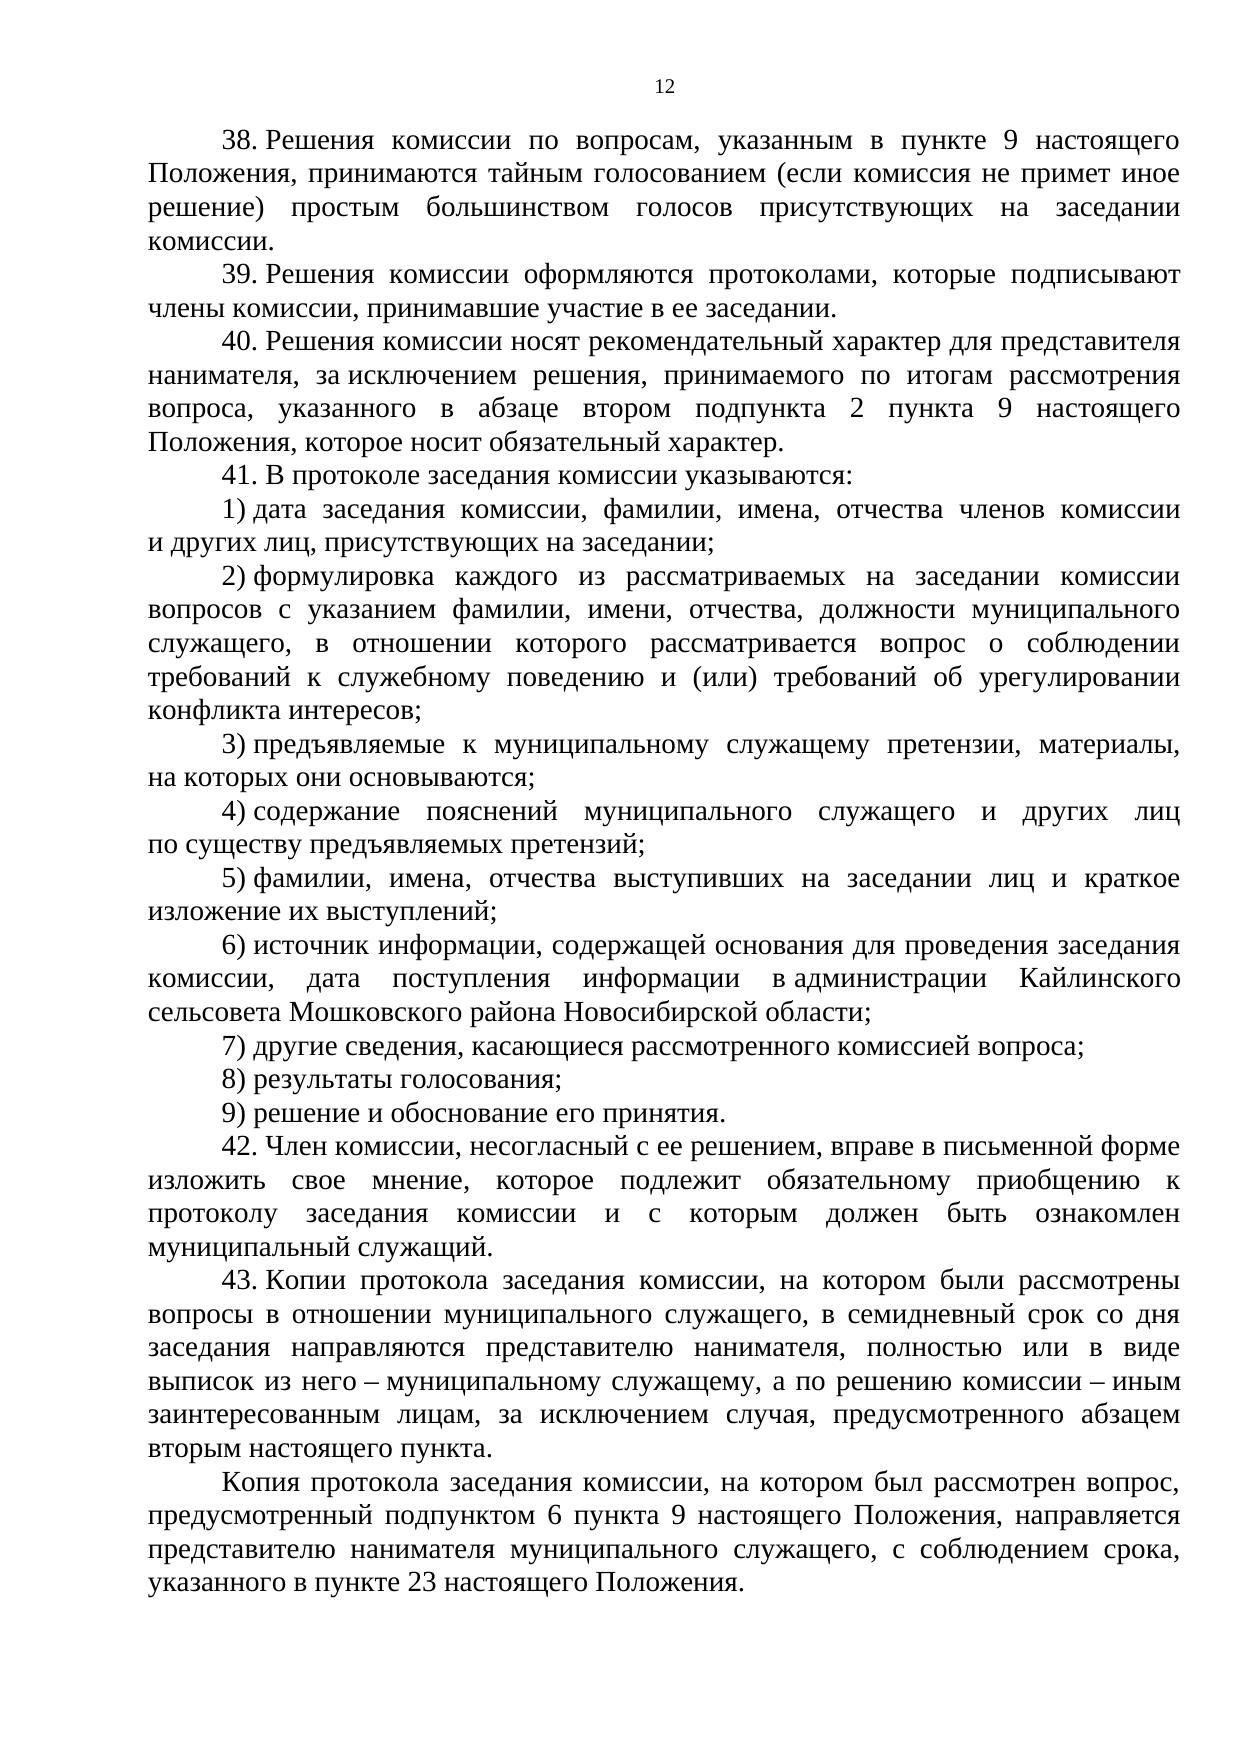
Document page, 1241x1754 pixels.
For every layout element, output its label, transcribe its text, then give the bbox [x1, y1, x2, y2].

text 39. Решения комиссии оформляются протоколами, которые подписывают члены комиссии, принимавшие участие в ее заседании. [148, 256, 1181, 323]
text 9) решение и обоснование его принятия. [148, 1095, 1181, 1128]
text 3) предъявляемые к муниципальному служащему претензии, материалы, на которых они основываются; [148, 726, 1181, 793]
text 41. В протоколе заседания комиссии указываются: [148, 457, 1181, 491]
text 7) другие сведения, касающиеся рассмотренного комиссией вопроса; [148, 1028, 1181, 1061]
text 43. Копии протокола заседания комиссии, на котором были рассмотрены вопросы в отношении муниципального служащего, в семидневный срок со дня заседания направляются представителю нанимателя, полностью или в виде выписок из него ‒ муниципальному служащему, а по решению комиссии ‒ иным заинтересованным лицам, за исключением случая, предусмотренного абзацем вторым настоящего пункта. [148, 1262, 1181, 1464]
text 8) результаты голосования; [148, 1061, 1181, 1095]
text 5) фамилии, имена, отчества выступивших на заседании лиц и краткое изложение их выступлений; [148, 860, 1181, 927]
text 6) источник информации, содержащей основания для проведения заседания комиссии, дата поступления информации в администрации Кайлинского сельсовета Мошковского района Новосибирской области; [148, 927, 1181, 1028]
text 40. Решения комиссии носят рекомендательный характер для представителя нанимателя, за исключением решения, принимаемого по итогам рассмотрения вопроса, указанного в абзаце втором подпункта 2 пункта 9 настоящего Положения, которое носит обязательный характер. [148, 323, 1181, 457]
text 2) формулировка каждого из рассматриваемых на заседании комиссии вопросов с указанием фамилии, имени, отчества, должности муниципального служащего, в отношении которого рассматривается вопрос о соблюдении требований к служебному поведению и (или) требований об урегулировании конфликта интересов; [148, 558, 1181, 726]
text 4) содержание пояснений муниципального служащего и других лиц по существу предъявляемых претензий; [148, 793, 1181, 860]
text Копия протокола заседания комиссии, на котором был рассмотрен вопрос, предусмотренный подпунктом 6 пункта 9 настоящего Положения, направляется представителю нанимателя муниципального служащего, с соблюдением срока, указанного в пункте 23 настоящего Положения. [148, 1464, 1181, 1598]
text 42. Член комиссии, несогласный с ее решением, вправе в письменной форме изложить свое мнение, которое подлежит обязательному приобщению к протоколу заседания комиссии и с которым должен быть ознакомлен муниципальный служащий. [148, 1128, 1181, 1262]
text 1) дата заседания комиссии, фамилии, имена, отчества членов комиссии и других лиц, присутствующих на заседании; [148, 491, 1181, 558]
text 38. Решения комиссии по вопросам, указанным в пункте 9 настоящего Положения, принимаются тайным голосованием (если комиссия не примет иное решение) простым большинством голосов присутствующих на заседании комиссии. [148, 122, 1181, 256]
